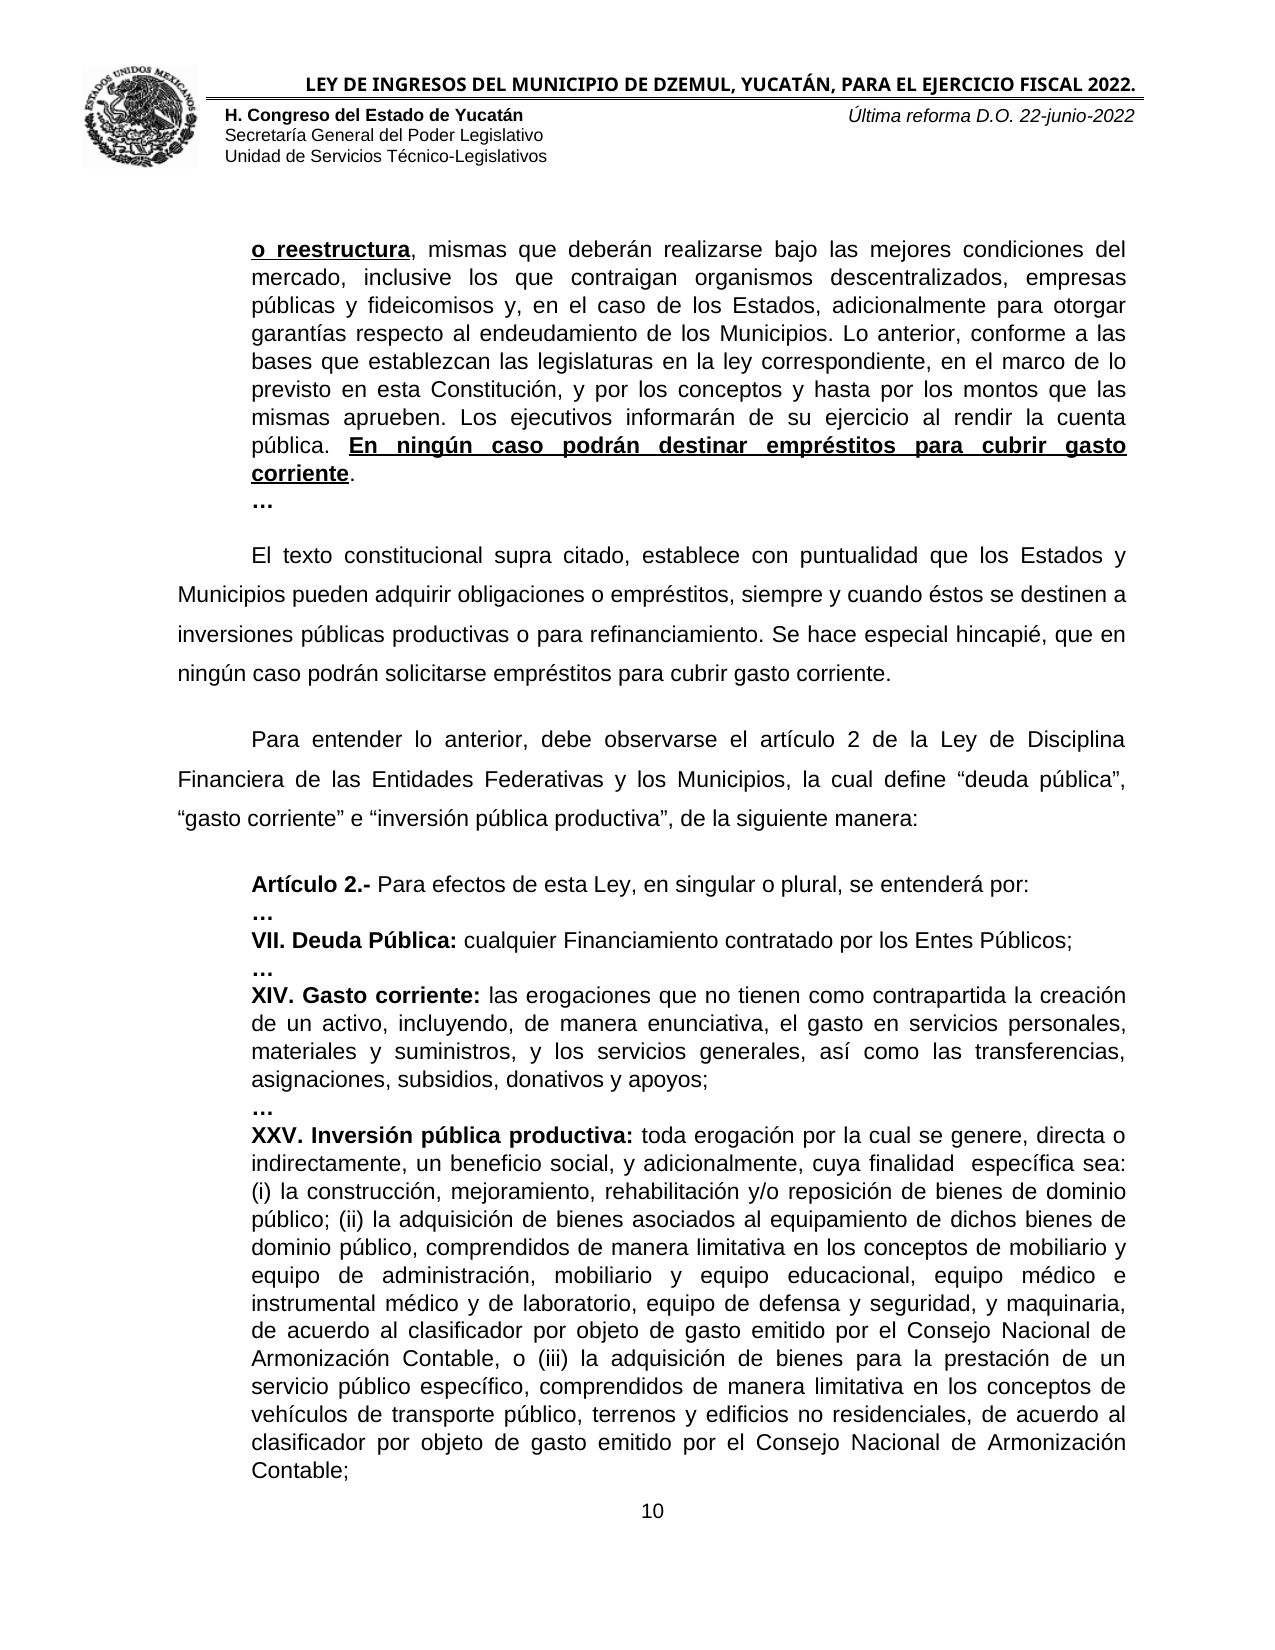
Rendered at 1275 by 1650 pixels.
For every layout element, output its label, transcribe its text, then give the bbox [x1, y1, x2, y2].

text Artículo 2.- Para efectos de esta Ley, en singular o plural, se entenderá por: [251, 871, 1127, 897]
text … [251, 1094, 1127, 1121]
text XIV. Gasto corriente: las erogaciones que no tienen como contrapartida la creación de un activo, incluyendo, de manera enunciativa, el gasto en servicios personales, materiales y suministros, y los servicios generales, así como las transferencias, asignaciones, subsidios, donativos y apoyos; [251, 982, 1127, 1093]
text El texto constitucional supra citado, establece con puntualidad que los Estados y Municipios pueden adquirir obligaciones o empréstitos, siempre y cuando éstos se destinen a inversiones públicas productivas o para refinanciamiento. Se hace especial hincapié, que en ningún caso podrán solicitarse empréstitos para cubrir gasto corriente. [177, 542, 1127, 687]
text XXV. Inversión pública productiva: toda erogación por la cual se genere, directa o indirectamente, un beneficio social, y adicionalmente, cuya finalidad específica sea: (i) la construcción, mejoramiento, rehabilitación y/o reposición de bienes de dominio público; (ii) la adquisición de bienes asociados al equipamiento de dichos bienes de dominio público, comprendidos de manera limitativa en los conceptos de mobiliario y equipo de administración, mobiliario y equipo educacional, equipo médico e instrumental médico y de laboratorio, equipo de defensa y seguridad, y maquinaria, de acuerdo al clasificador por objeto de gasto emitido por el Consejo Nacional de Armonización Contable, o (iii) la adquisición de bienes para la prestación de un servicio público específico, comprendidos de manera limitativa en los conceptos de vehículos de transporte público, terrenos y edificios no residenciales, de acuerdo al clasificador por objeto de gasto emitido por el Consejo Nacional de Armonización Contable; [251, 1122, 1127, 1483]
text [251, 236, 1127, 486]
text … [251, 954, 1127, 981]
text … [251, 487, 1127, 514]
text VII. Deuda Pública: cualquier Financiamiento contratado por los Entes Públicos; [251, 927, 1127, 953]
text … [251, 899, 1127, 925]
text Para entender lo anterior, debe observarse el artículo 2 de la Ley de Disciplina Financiera de las Entidades Federativas y los Municipios, la cual define “deuda pública”, “gasto corriente” e “inversión pública productiva”, de la siguiente manera: [177, 726, 1127, 831]
